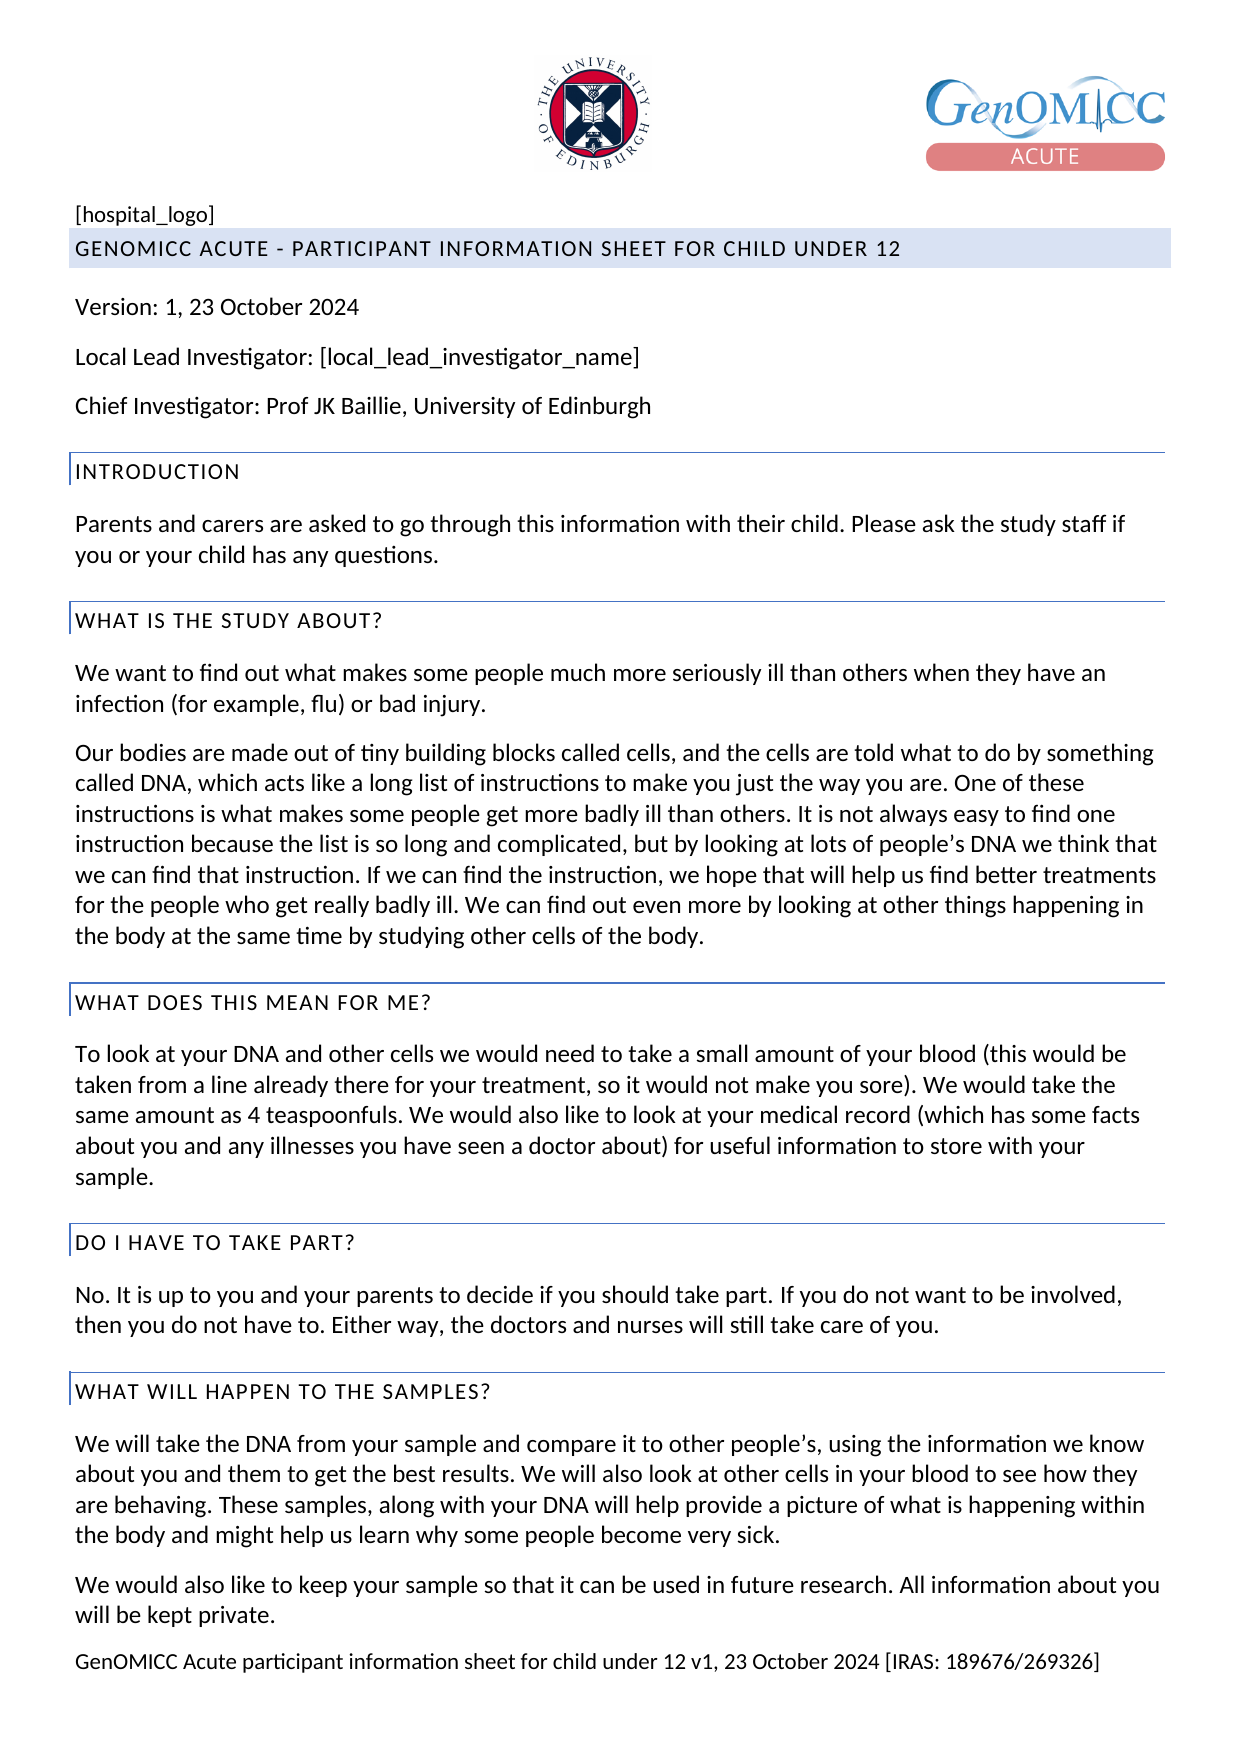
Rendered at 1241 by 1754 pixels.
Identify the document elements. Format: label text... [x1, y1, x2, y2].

subtitle What is the study about? [71, 602, 1165, 634]
text Version: 1, 23 October 2024 [75, 291, 1165, 322]
text To look at your DNA and other cells we would need to take a small amount of your blood (this would be taken from a line already there for your treatment, so it would not make you sore). We would take the same amount as 4 teaspoonfuls. We would also like to look at your medical record (which has some facts about you and any illnesses you have seen a doctor about) for useful information to store with your sample. [75, 1039, 1165, 1191]
text Local Lead Investigator: [local_lead_investigator_name] [75, 341, 1165, 371]
text Chief Investigator: Prof JK Baillie, University of Edinburgh [75, 390, 1165, 420]
text Our bodies are made out of tiny building blocks called cells, and the cells are told what to do by something called DNA, which acts like a long list of instructions to make you just the way you are. One of these instructions is what makes some people get more badly ill than others. It is not always easy to find one instruction because the list is so long and complicated, but by looking at lots of people’s DNA we think that we can find that instruction. If we can find the instruction, we hope that will help us find better treatments for the people who get really badly ill. We can find out even more by looking at other things happening in the body at the same time by studying other cells of the body. [75, 737, 1165, 951]
picture [924, 75, 1166, 172]
text Parents and carers are asked to go through this information with their child. Please ask the study staff if you or your child has any questions. [75, 508, 1165, 569]
subtitle do i have to take part? [71, 1224, 1165, 1256]
picture [534, 55, 653, 172]
text We would also like to keep your sample so that it can be used in future research. All information about you will be kept private. [75, 1569, 1165, 1630]
text We want to find out what makes some people much more seriously ill than others when they have an infection (for example, flu) or bad injury. [75, 657, 1165, 718]
subtitle Introduction [71, 453, 1165, 485]
text We will take the DNA from your sample and compare it to other people’s, using the information we know about you and them to get the best results. We will also look at other cells in your blood to see how they are behaving. These samples, along with your DNA will help provide a picture of what is happening within the body and might help us learn why some people become very sick. [75, 1428, 1168, 1550]
text No. It is up to you and your parents to decide if you should take part. If you do not want to be involved, then you do not have to. Either way, the doctors and nurses will still take care of you. [75, 1279, 1165, 1340]
subtitle GENOMICC ACUTE - Participant information sheet for child under 12 [75, 234, 1165, 262]
subtitle what does this mean for me? [71, 984, 1165, 1016]
subtitle What will happen to the samples? [71, 1373, 1165, 1405]
